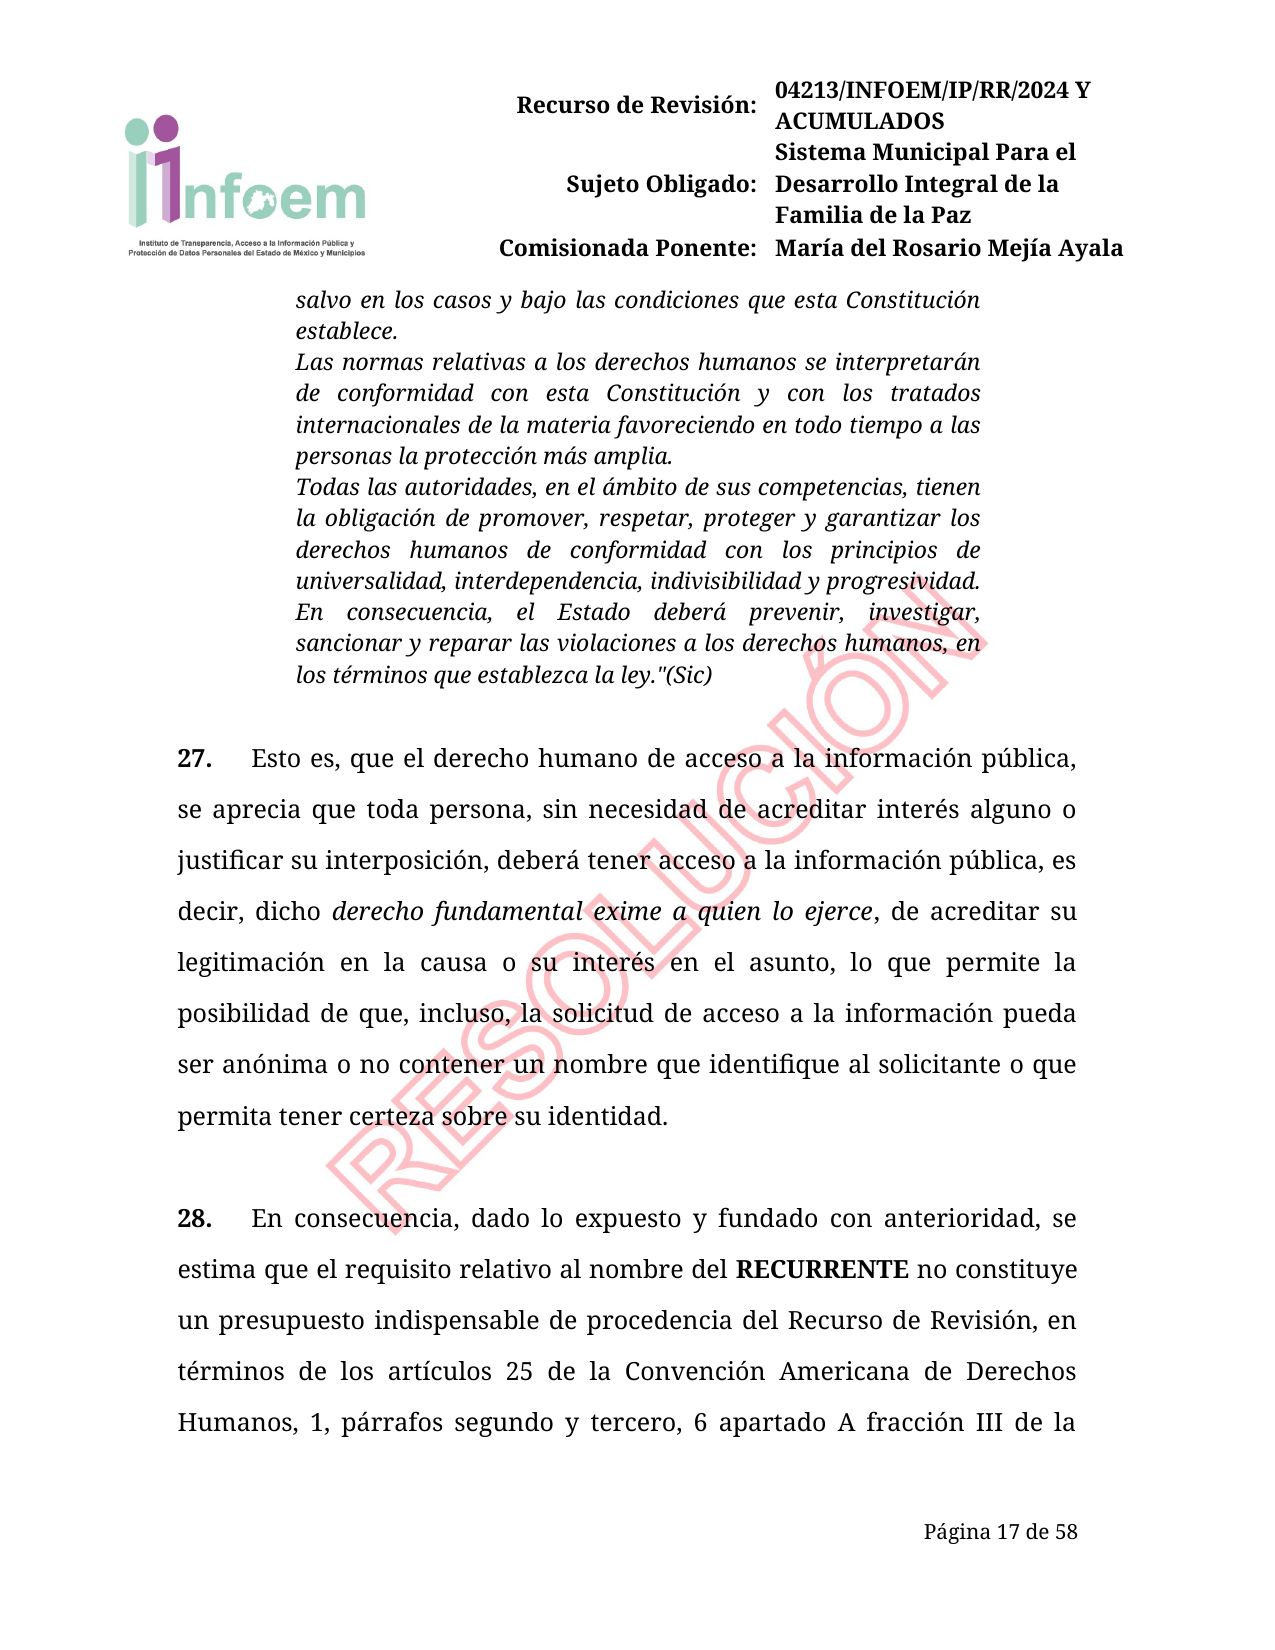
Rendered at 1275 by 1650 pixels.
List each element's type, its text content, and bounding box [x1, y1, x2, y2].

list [177, 1200, 1078, 1438]
list Esto es, que el derecho humano de acceso a la información pública, se aprecia que toda persona, sin necesidad de acreditar interés alguno o justificar su interposición, deberá tener acceso a la información pública, es decir, dicho derecho fundamental exime a quien lo ejerce, de acreditar su legitimación en la causa o su interés en el asunto, lo que permite la posibilidad de que, incluso, la solicitud de acceso a la información pueda ser anónima o no contener un nombre que identifique al solicitante o que permita tener certeza sobre su identidad. [177, 741, 1078, 1132]
text Todas las autoridades, en el ámbito de sus competencias, tienen la obligación de promover, respetar, proteger y garantizar los derechos humanos de conformidad con los principios de universalidad, interdependencia, indivisibilidad y progresividad. En consecuencia, el Estado deberá prevenir, investigar, sancionar y reparar las violaciones a los derechos humanos, en los términos que establezca la ley."(Sic) [295, 471, 984, 690]
picture [5, 54, 1275, 1650]
text Las normas relativas a los derechos humanos se interpretarán de conformidad con esta Constitución y con los tratados internacionales de la materia favoreciendo en todo tiempo a las personas la protección más amplia. [295, 346, 984, 471]
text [295, 283, 984, 346]
